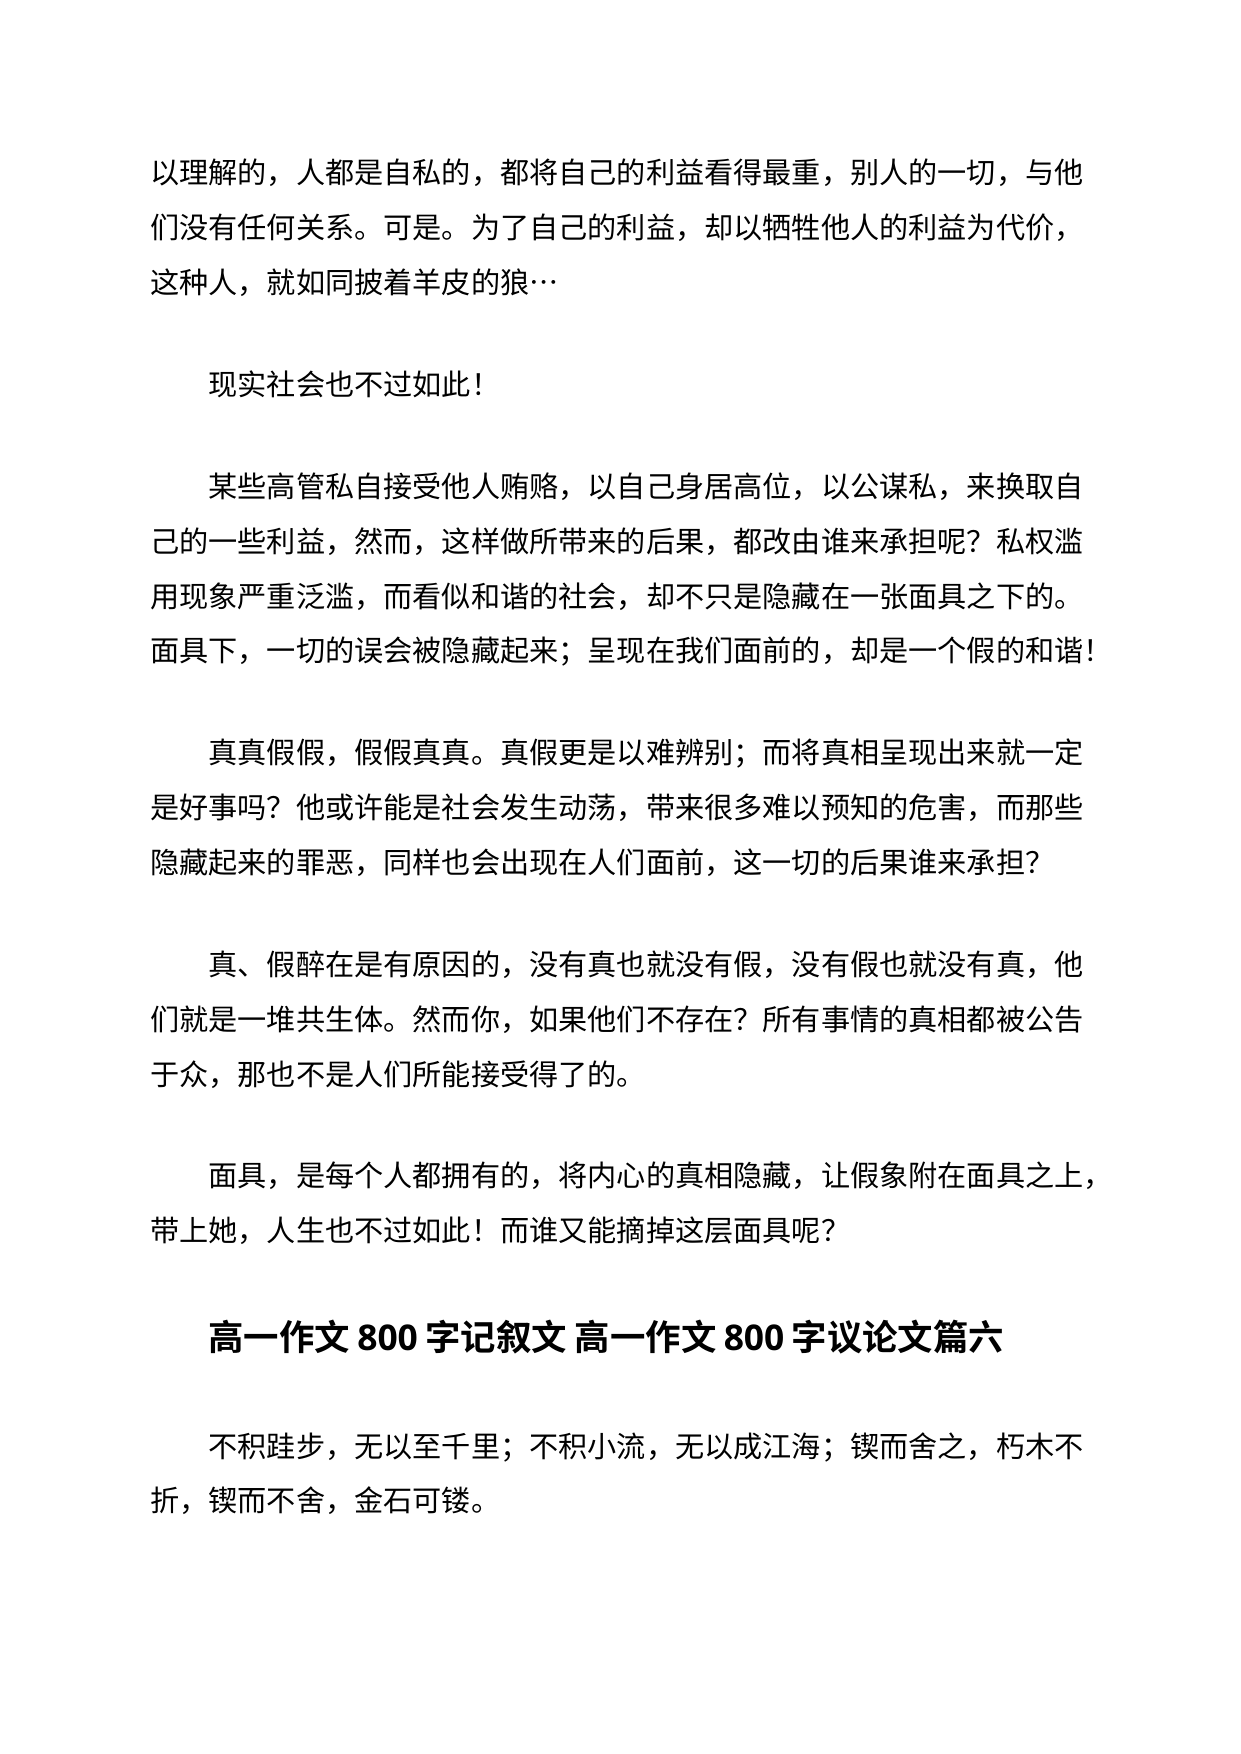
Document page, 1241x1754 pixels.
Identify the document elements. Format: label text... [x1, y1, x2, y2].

text 面具，是每个人都拥有的，将内心的真相隐藏，让假象附在面具之上，带上她，人生也不过如此！而谁又能摘掉这层面具呢？ [150, 1153, 1090, 1250]
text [150, 150, 1090, 302]
text 某些高管私自接受他人贿赂，以自己身居高位，以公谋私，来换取自己的一些利益，然而，这样做所带来的后果，都改由谁来承担呢？私权滥用现象严重泛滥，而看似和谐的社会，却不只是隐藏在一张面具之下的。面具下，一切的误会被隐藏起来；呈现在我们面前的，却是一个假的和谐！ [150, 463, 1090, 670]
text 真、假醉在是有原因的，没有真也就没有假，没有假也就没有真，他们就是一堆共生体。然而你，如果他们不存在？所有事情的真相都被公告于众，那也不是人们所能接受得了的。 [150, 941, 1090, 1093]
text 真真假假，假假真真。真假更是以难辨别；而将真相呈现出来就一定是好事吗？他或许能是社会发生动荡，带来很多难以预知的危害，而那些隐藏起来的罪恶，同样也会出现在人们面前，这一切的后果谁来承担？ [150, 730, 1090, 882]
text 高一作文800字记叙文 高一作文800字议论文篇六 [150, 1309, 1090, 1361]
text 现实社会也不过如此！ [150, 362, 1090, 404]
text 不积跬步，无以至千里；不积小流，无以成江海；锲而舍之，朽木不折，锲而不舍，金石可镂。 [150, 1423, 1090, 1520]
